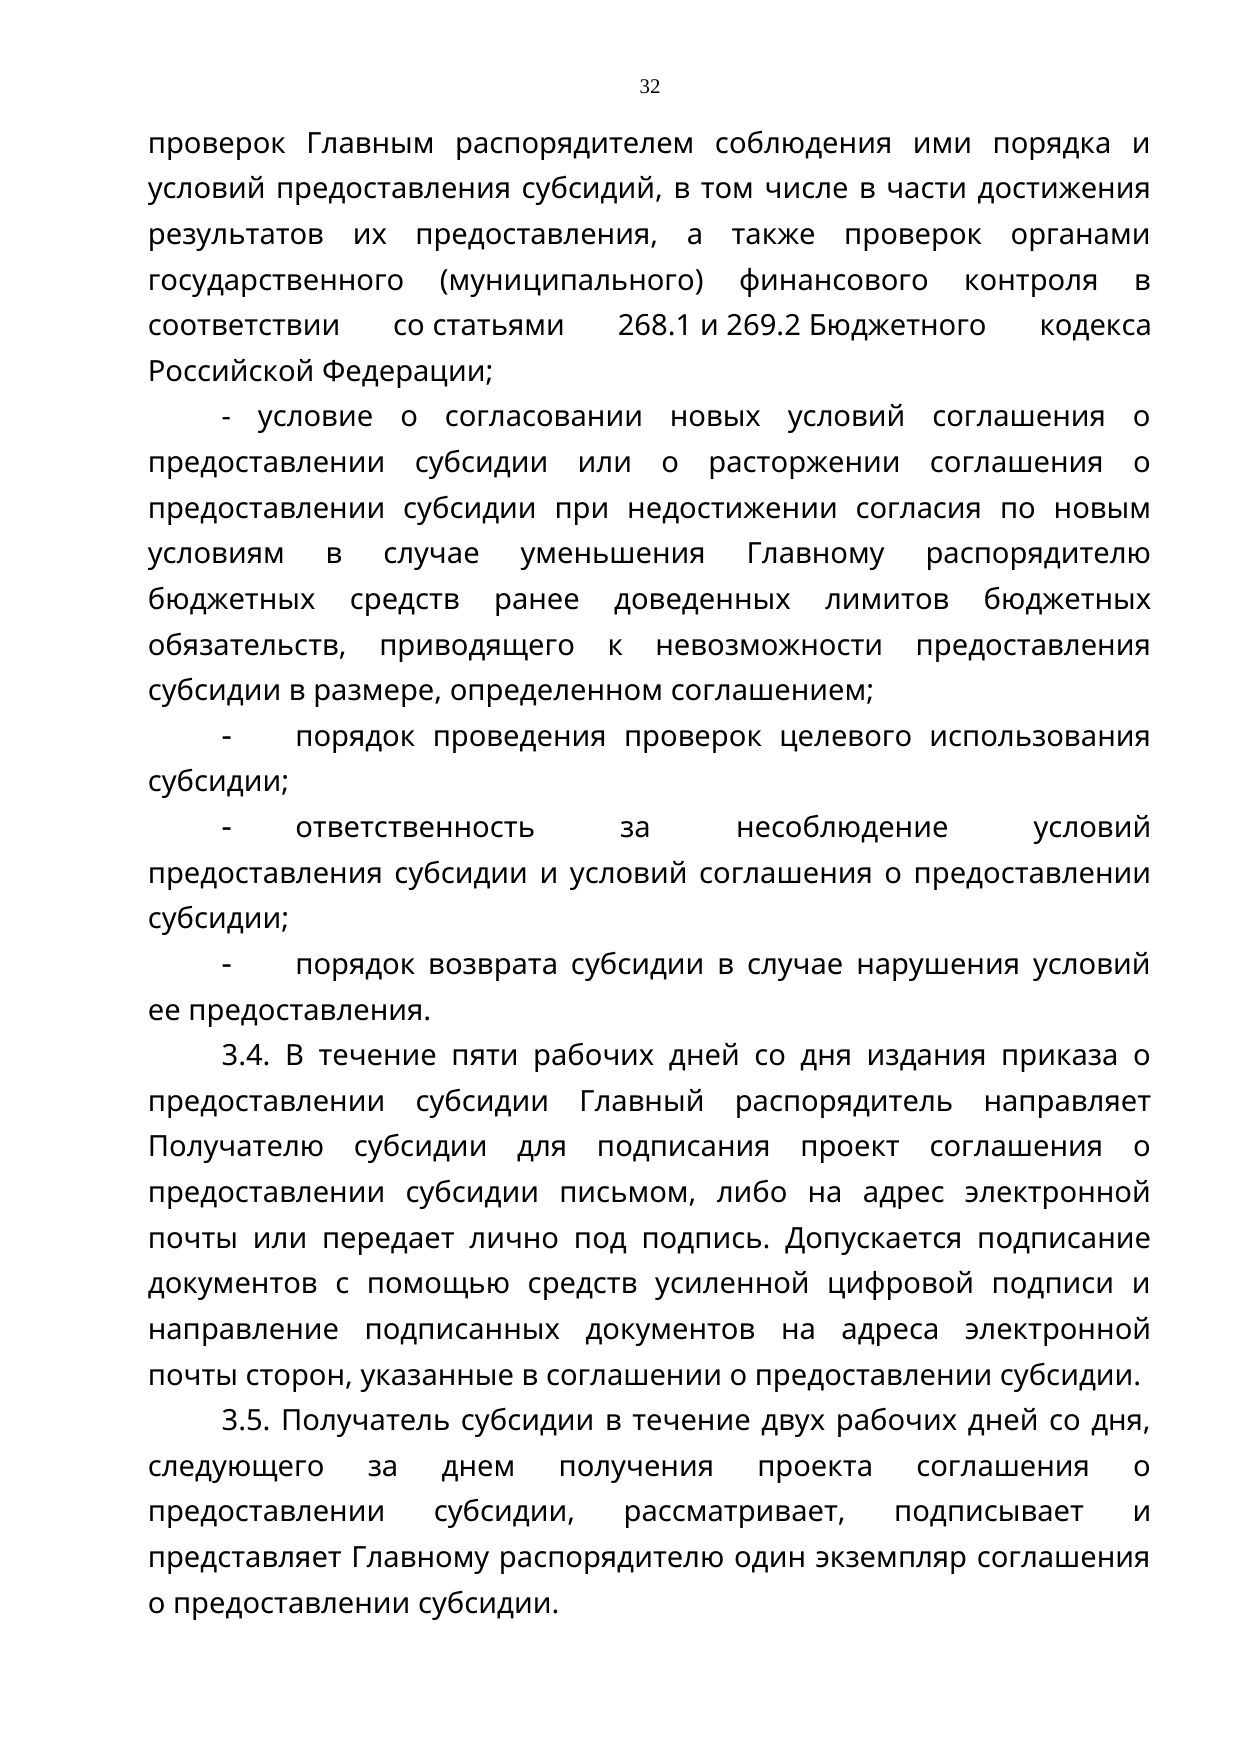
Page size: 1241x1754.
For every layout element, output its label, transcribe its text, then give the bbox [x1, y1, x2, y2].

text 3.5. Получатель субсидии в течение двух рабочих дней со дня, следующего за днем получения проекта соглашения о предоставлении субсидии, рассматривает, подписывает и представляет Главному распорядителю один экземпляр соглашения о предоставлении субсидии. [148, 1399, 1152, 1622]
list порядок проведения проверок целевого использования субсидии; [148, 715, 1152, 800]
text 3.4. В течение пяти рабочих дней со дня издания приказа о предоставлении субсидии Главный распорядитель направляет Получателю субсидии для подписания проект соглашения о предоставлении субсидии письмом, либо на адрес электронной почты или передает лично под подпись. Допускается подписание документов с помощью средств усиленной цифровой подписи и направление подписанных документов на адреса электронной почты сторон, указанные в соглашении о предоставлении субсидии. [148, 1034, 1152, 1393]
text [148, 122, 1152, 390]
list порядок возврата субсидии в случае нарушения условий ее предоставления. [148, 943, 1152, 1028]
text - условие о согласовании новых условий соглашения о предоставлении субсидии или о расторжении соглашения о предоставлении субсидии при недостижении согласия по новым условиям в случае уменьшения Главному распорядителю бюджетных средств ранее доведенных лимитов бюджетных обязательств, приводящего к невозможности предоставления субсидии в размере, определенном соглашением; [148, 396, 1152, 709]
list ответственность за несоблюдение условий предоставления субсидии и условий соглашения о предоставлении субсидии; [148, 806, 1152, 937]
